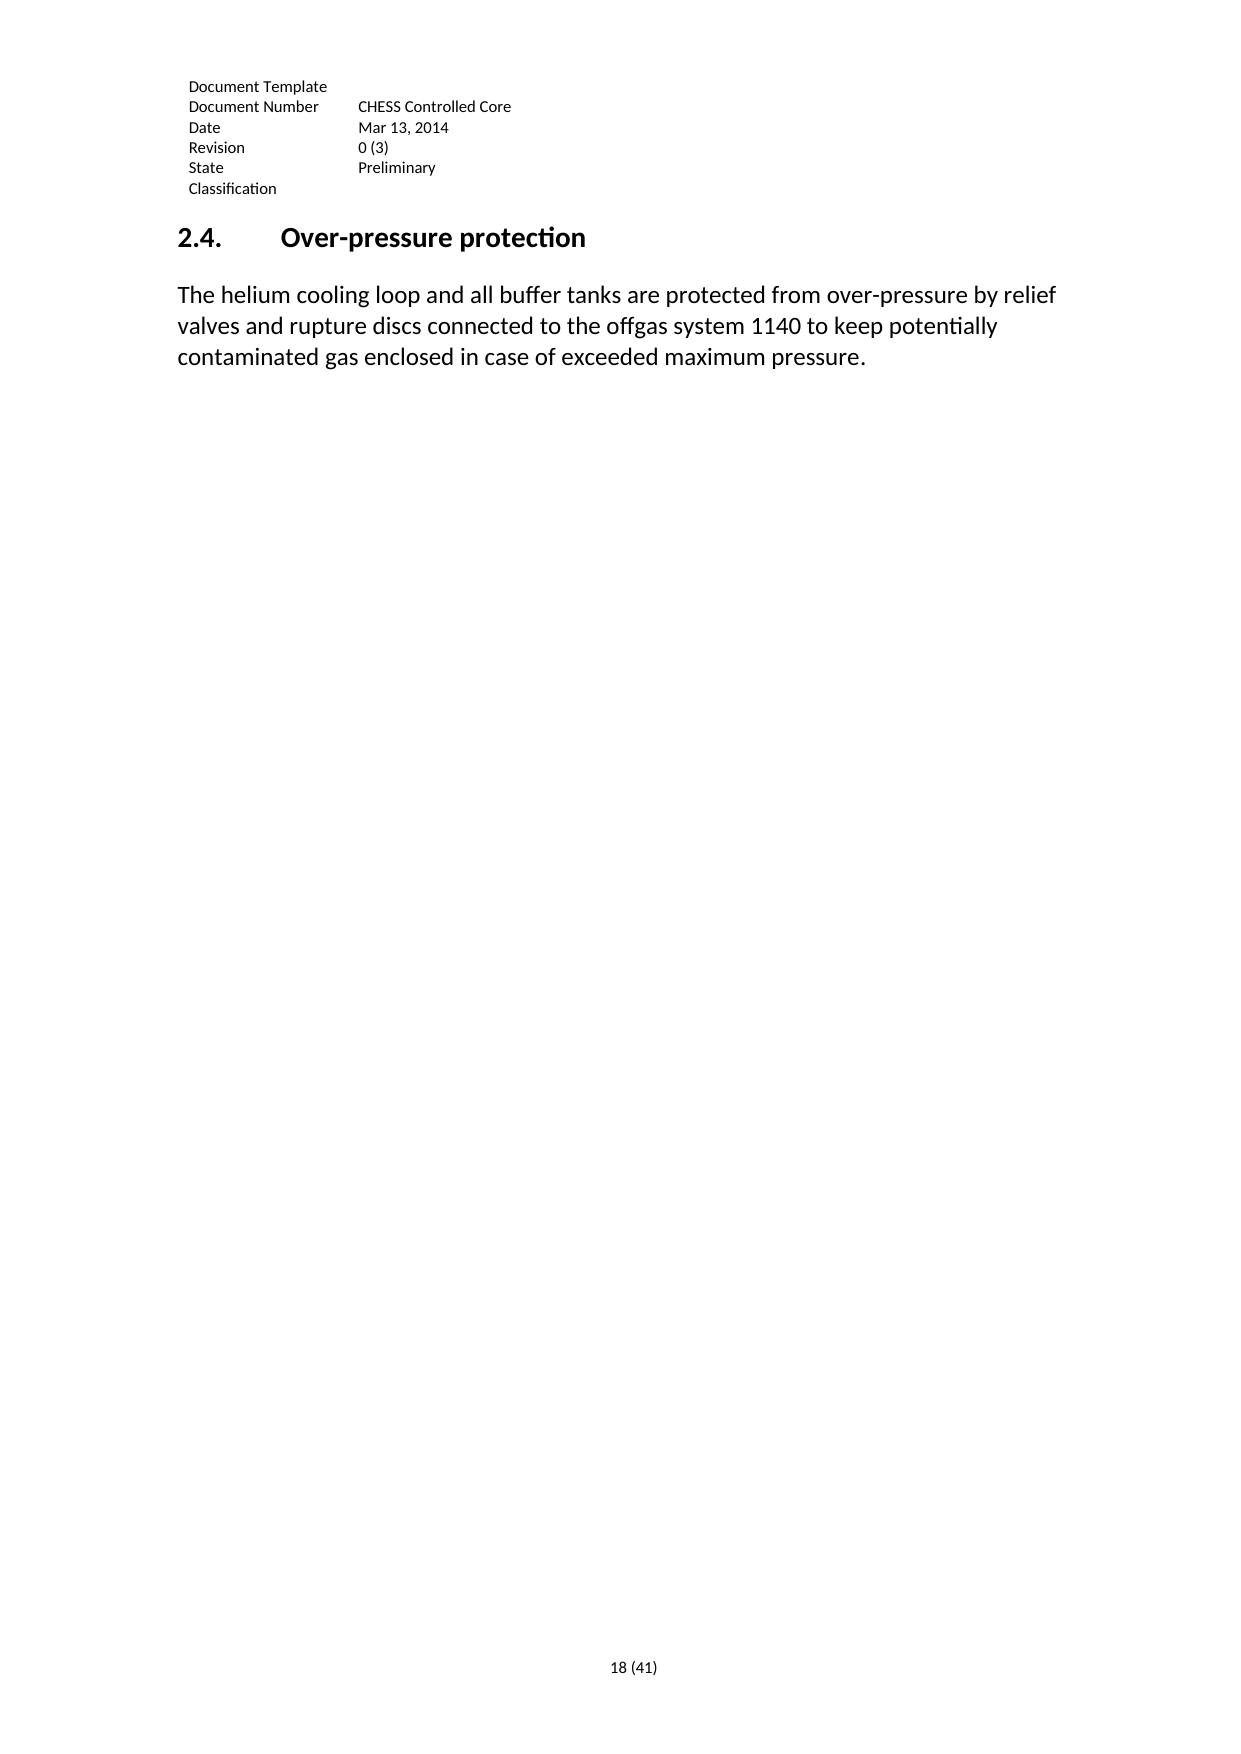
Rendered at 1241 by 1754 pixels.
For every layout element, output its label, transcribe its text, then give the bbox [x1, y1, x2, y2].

text The helium cooling loop and all buffer tanks are protected from over-pressure by relief valves and rupture discs connected to the offgas system 1140 to keep potentially contaminated gas enclosed in case of exceeded maximum pressure. [177, 279, 1090, 371]
subtitle Over-pressure protection [177, 219, 1090, 254]
